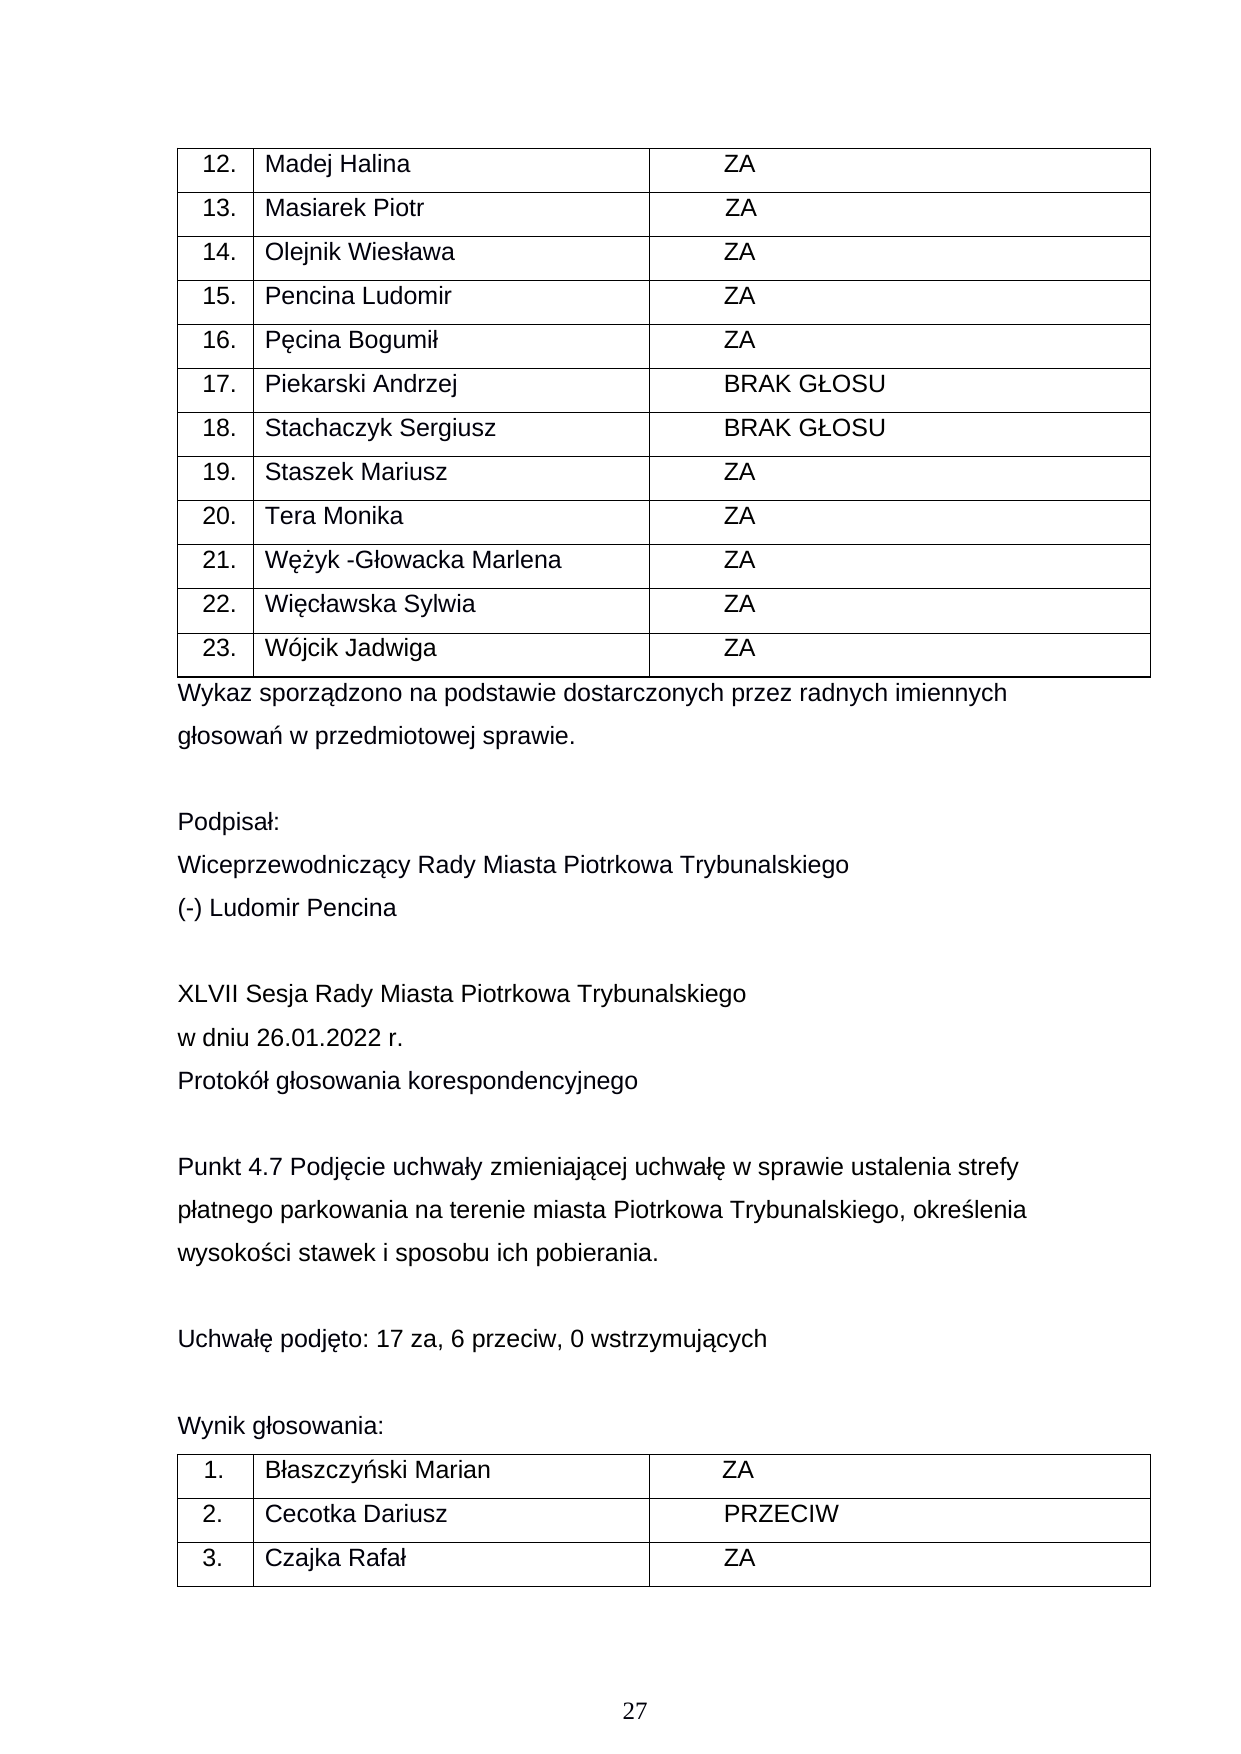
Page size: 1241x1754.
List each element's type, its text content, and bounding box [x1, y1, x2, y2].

table_cell Pęcina Bogumił [254, 325, 649, 368]
table_cell Wójcik Jadwiga [254, 634, 649, 676]
text Wiceprzewodniczący Rady Miasta Piotrkowa Trybunalskiego [177, 850, 1092, 879]
table_cell ZA [650, 634, 1150, 676]
table_cell ZA [650, 237, 1150, 280]
table_cell [178, 281, 253, 324]
table_cell ZA [650, 457, 1150, 500]
table_cell Masiarek Piotr [254, 193, 649, 236]
table_cell PRZECIW [650, 1499, 1150, 1542]
table_cell [178, 413, 253, 456]
text Podpisał: [177, 807, 1092, 836]
table_cell Pencina Ludomir [254, 281, 649, 324]
table_cell ZA [650, 589, 1150, 632]
table_cell [178, 634, 253, 676]
text (-) Ludomir Pencina [177, 893, 1092, 922]
table_cell [178, 325, 253, 368]
table_cell [178, 369, 253, 412]
table_cell ZA [650, 281, 1150, 324]
text Wynik głosowania: [177, 1411, 1092, 1439]
table_cell BRAK GŁOSU [650, 413, 1150, 456]
table_cell ZA [650, 1543, 1150, 1586]
table_cell ZA [650, 501, 1150, 544]
table_header [178, 1455, 253, 1498]
text Uchwałę podjęto: 17 za, 6 przeciw, 0 wstrzymujących [177, 1324, 1092, 1353]
table_cell [178, 457, 253, 500]
table_cell [178, 545, 253, 588]
table_cell [178, 589, 253, 632]
table_cell [178, 193, 253, 236]
text Wykaz sporządzono na podstawie dostarczonych przez radnych imiennych głosowań w przedmiotowej sprawie. [177, 678, 1092, 749]
table_cell [178, 1499, 253, 1542]
table_cell ZA [650, 193, 1150, 236]
table_cell Wężyk -Głowacka Marlena [254, 545, 649, 588]
table_cell BRAK GŁOSU [650, 369, 1150, 412]
text w dniu 26.01.2022 r. [177, 1022, 1092, 1051]
table_cell Więcławska Sylwia [254, 589, 649, 632]
text Punkt 4.7 Podjęcie uchwały zmieniającej uchwałę w sprawie ustalenia strefy płatnego parkowania na terenie miasta Piotrkowa Trybunalskiego, określenia wysokości stawek i sposobu ich pobierania. [177, 1152, 1092, 1267]
table_cell [178, 501, 253, 544]
text Protokół głosowania korespondencyjnego [177, 1066, 1092, 1094]
table_cell Madej Halina [254, 149, 649, 192]
table_cell Stachaczyk Sergiusz [254, 413, 649, 456]
table_header Błaszczyński Marian [254, 1455, 649, 1498]
table_cell Tera Monika [254, 501, 649, 544]
table_cell [178, 149, 253, 192]
table_cell Piekarski Andrzej [254, 369, 649, 412]
table_cell [178, 237, 253, 280]
table_cell ZA [650, 149, 1150, 192]
table_cell ZA [650, 545, 1150, 588]
table_cell Czajka Rafał [254, 1543, 649, 1586]
table_cell Olejnik Wiesława [254, 237, 649, 280]
table_cell Cecotka Dariusz [254, 1499, 649, 1542]
table_cell [178, 1543, 253, 1586]
table_cell Staszek Mariusz [254, 457, 649, 500]
text XLVII Sesja Rady Miasta Piotrkowa Trybunalskiego [177, 979, 1092, 1008]
table_header ZA [650, 1455, 1150, 1498]
table_cell ZA [650, 325, 1150, 368]
